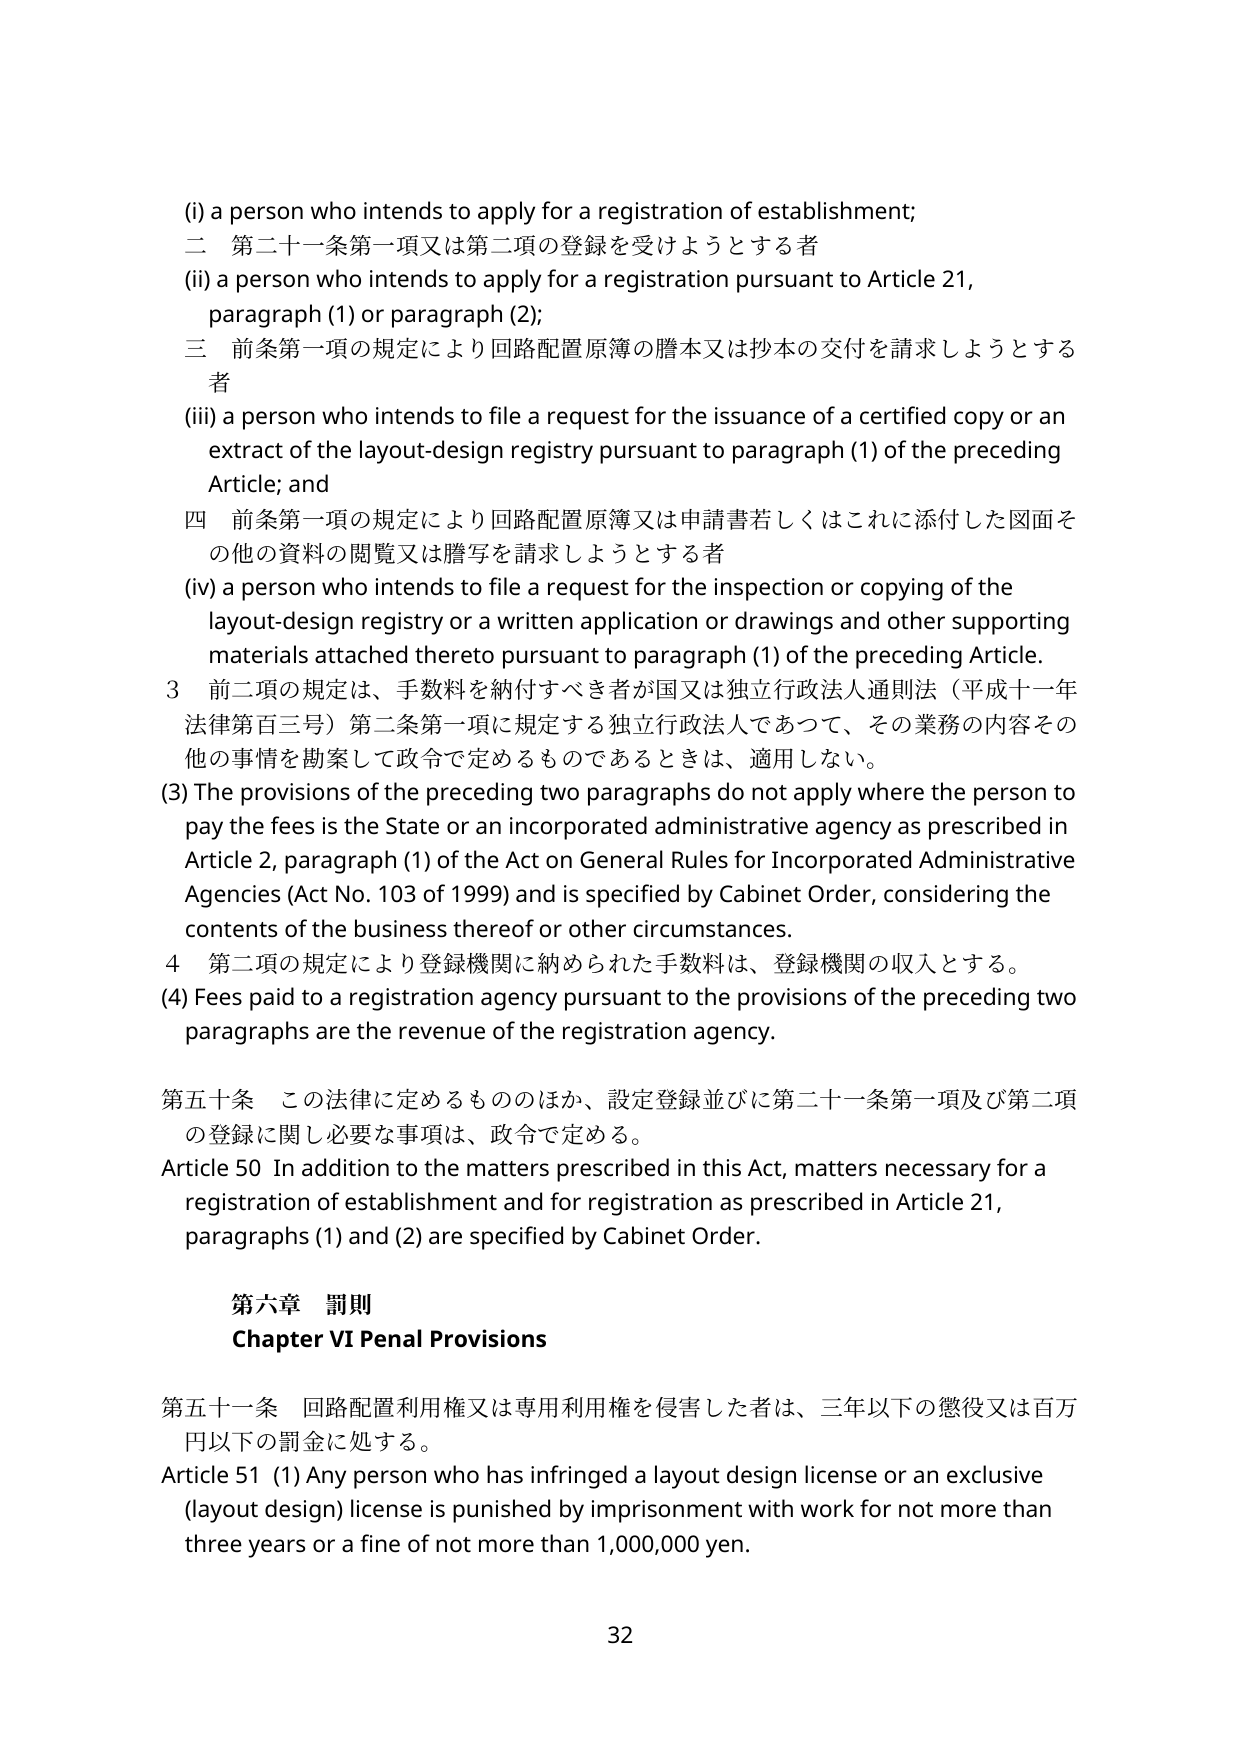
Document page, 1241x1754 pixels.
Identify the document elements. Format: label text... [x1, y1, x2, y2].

text Article 51 (1) Any person who has infringed a layout design license or an exclusive (layout design) license is punished by imprisonment with work for not more than three years or a fine of not more than 1,000,000 yen. [161, 1458, 1079, 1560]
text 三 前条第一項の規定により回路配置原簿の謄本又は抄本の交付を請求しようとする者 [184, 330, 1079, 399]
text (iv) a person who intends to file a request for the inspection or copying of the layout-design registry or a written application or drawings and other supporting materials attached thereto pursuant to paragraph (1) of the preceding Article. [184, 569, 1079, 672]
text Article 50 In addition to the matters prescribed in this Act, matters necessary for a registration of establishment and for registration as prescribed in Article 21, paragraphs (1) and (2) are specified by Cabinet Order. [161, 1150, 1079, 1253]
text (i) a person who intends to apply for a registration of establishment; [184, 194, 1079, 228]
text Chapter VI Penal Provisions [230, 1321, 1079, 1355]
text ４ 第二項の規定により登録機関に納められた手数料は、登録機関の収入とする。 [161, 945, 1079, 979]
text (iii) a person who intends to file a request for the issuance of a certified copy or an extract of the layout-design registry pursuant to paragraph (1) of the preceding Article; and [184, 399, 1079, 501]
text (ii) a person who intends to apply for a registration pursuant to Article 21, paragraph (1) or paragraph (2); [184, 262, 1079, 330]
text 四 前条第一項の規定により回路配置原簿又は申請書若しくはこれに添付した図面その他の資料の閲覧又は謄写を請求しようとする者 [184, 501, 1079, 569]
text ３ 前二項の規定は、手数料を納付すべき者が国又は独立行政法人通則法（平成十一年法律第百三号）第二条第一項に規定する独立行政法人であつて、その業務の内容その他の事情を勘案して政令で定めるものであるときは、適用しない。 [161, 672, 1079, 774]
text 第五十条 この法律に定めるもののほか、設定登録並びに第二十一条第一項及び第二項の登録に関し必要な事項は、政令で定める。 [161, 1082, 1079, 1150]
text (4) Fees paid to a registration agency pursuant to the provisions of the preceding two paragraphs are the revenue of the registration agency. [161, 979, 1079, 1048]
text (3) The provisions of the preceding two paragraphs do not apply where the person to pay the fees is the State or an incorporated administrative agency as prescribed in Article 2, paragraph (1) of the Act on General Rules for Incorporated Administrative Agencies (Act No. 103 of 1999) and is specified by Cabinet Order, considering the contents of the business thereof or other circumstances. [161, 774, 1079, 945]
text 二 第二十一条第一項又は第二項の登録を受けようとする者 [184, 228, 1079, 262]
text 第六章 罰則 [230, 1287, 1079, 1321]
text 第五十一条 回路配置利用権又は専用利用権を侵害した者は、三年以下の懲役又は百万円以下の罰金に処する。 [161, 1389, 1079, 1458]
